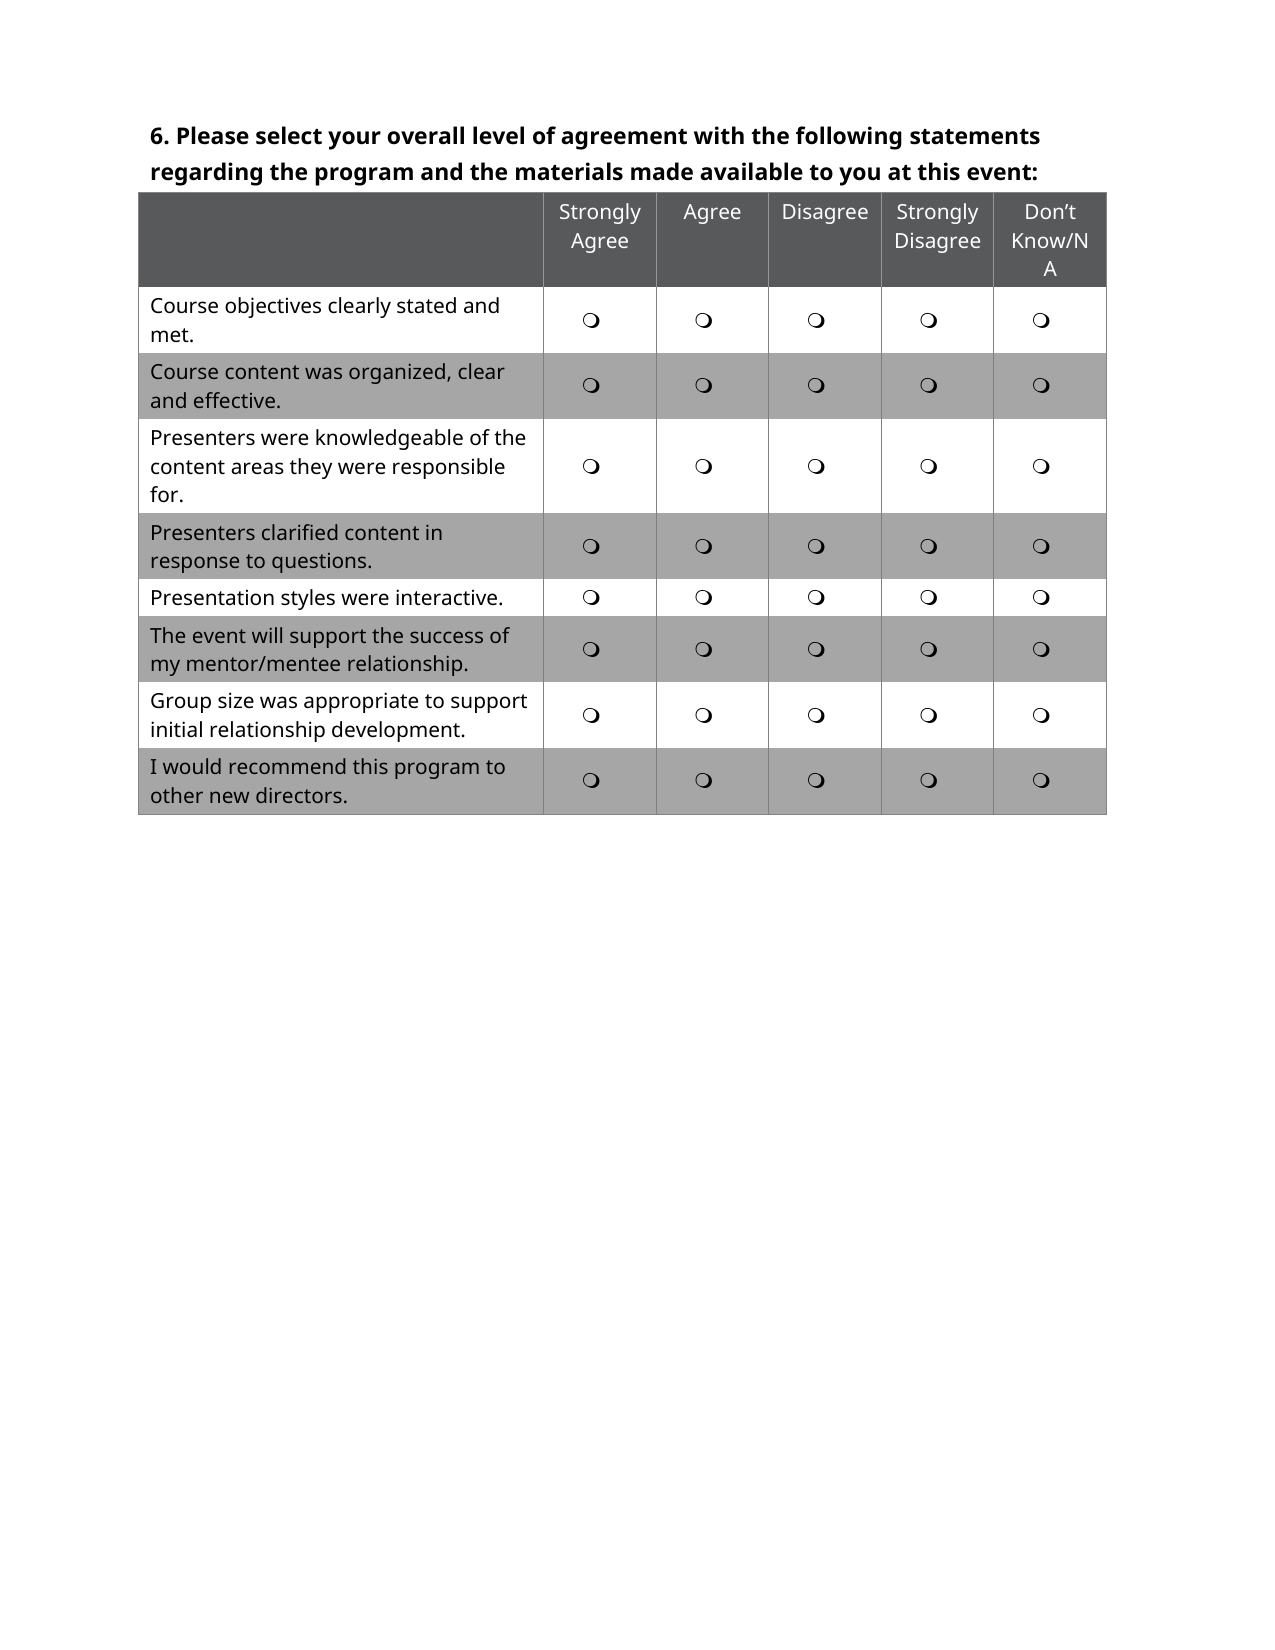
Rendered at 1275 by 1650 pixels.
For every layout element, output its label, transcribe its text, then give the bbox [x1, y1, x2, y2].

table_cell [657, 353, 768, 419]
table_cell [994, 419, 1106, 513]
table_cell [544, 287, 656, 353]
table_cell [994, 579, 1106, 616]
table_cell [994, 513, 1106, 579]
table_cell [657, 616, 768, 682]
table_cell [769, 353, 881, 419]
table_header Strongly Disagree [882, 193, 993, 287]
table_cell [882, 579, 993, 616]
table_cell [882, 616, 993, 682]
table_cell [769, 748, 881, 814]
table_cell [657, 682, 768, 748]
table_cell [882, 287, 993, 353]
table_cell [657, 748, 768, 814]
table_cell [769, 287, 881, 353]
table_cell [657, 579, 768, 616]
table_cell [882, 513, 993, 579]
table_cell [544, 419, 656, 513]
table_cell [769, 579, 881, 616]
table_cell [544, 579, 656, 616]
table_cell [657, 287, 768, 353]
table_cell [657, 419, 768, 513]
table_header Don’t Know/NA [994, 193, 1106, 287]
table_cell [882, 353, 993, 419]
table_header Disagree [769, 193, 881, 287]
table_cell [769, 616, 881, 682]
table_cell I would recommend this program to other new directors. [139, 748, 543, 814]
table_cell Presenters were knowledgeable of the content areas they were responsible for. [139, 419, 543, 513]
table_cell [994, 682, 1106, 748]
table_header Agree [657, 193, 768, 287]
table_cell [994, 353, 1106, 419]
table_cell [769, 513, 881, 579]
table_cell [657, 513, 768, 579]
table_cell Presentation styles were interactive. [139, 579, 543, 616]
table_cell [994, 748, 1106, 814]
table_cell [994, 616, 1106, 682]
table_cell [882, 682, 993, 748]
table_cell Group size was appropriate to support initial relationship development. [139, 682, 543, 748]
table_cell Course objectives clearly stated and met. [139, 287, 543, 353]
table_cell [544, 513, 656, 579]
table_cell [994, 287, 1106, 353]
text 6. Please select your overall level of agreement with the following statements regarding the program and the materials made available to you at this event: [150, 120, 1125, 187]
table_cell Presenters clarified content in response to questions. [139, 513, 543, 579]
table_cell [544, 748, 656, 814]
table_header Strongly Agree [544, 193, 656, 287]
table_cell [544, 682, 656, 748]
table_cell [769, 419, 881, 513]
table_cell [882, 419, 993, 513]
table_cell The event will support the success of my mentor/mentee relationship. [139, 616, 543, 682]
table_cell [544, 353, 656, 419]
table_header [139, 193, 543, 287]
table_cell [769, 682, 881, 748]
table_cell [882, 748, 993, 814]
table_cell Course content was organized, clear and effective. [139, 353, 543, 419]
table_cell [544, 616, 656, 682]
